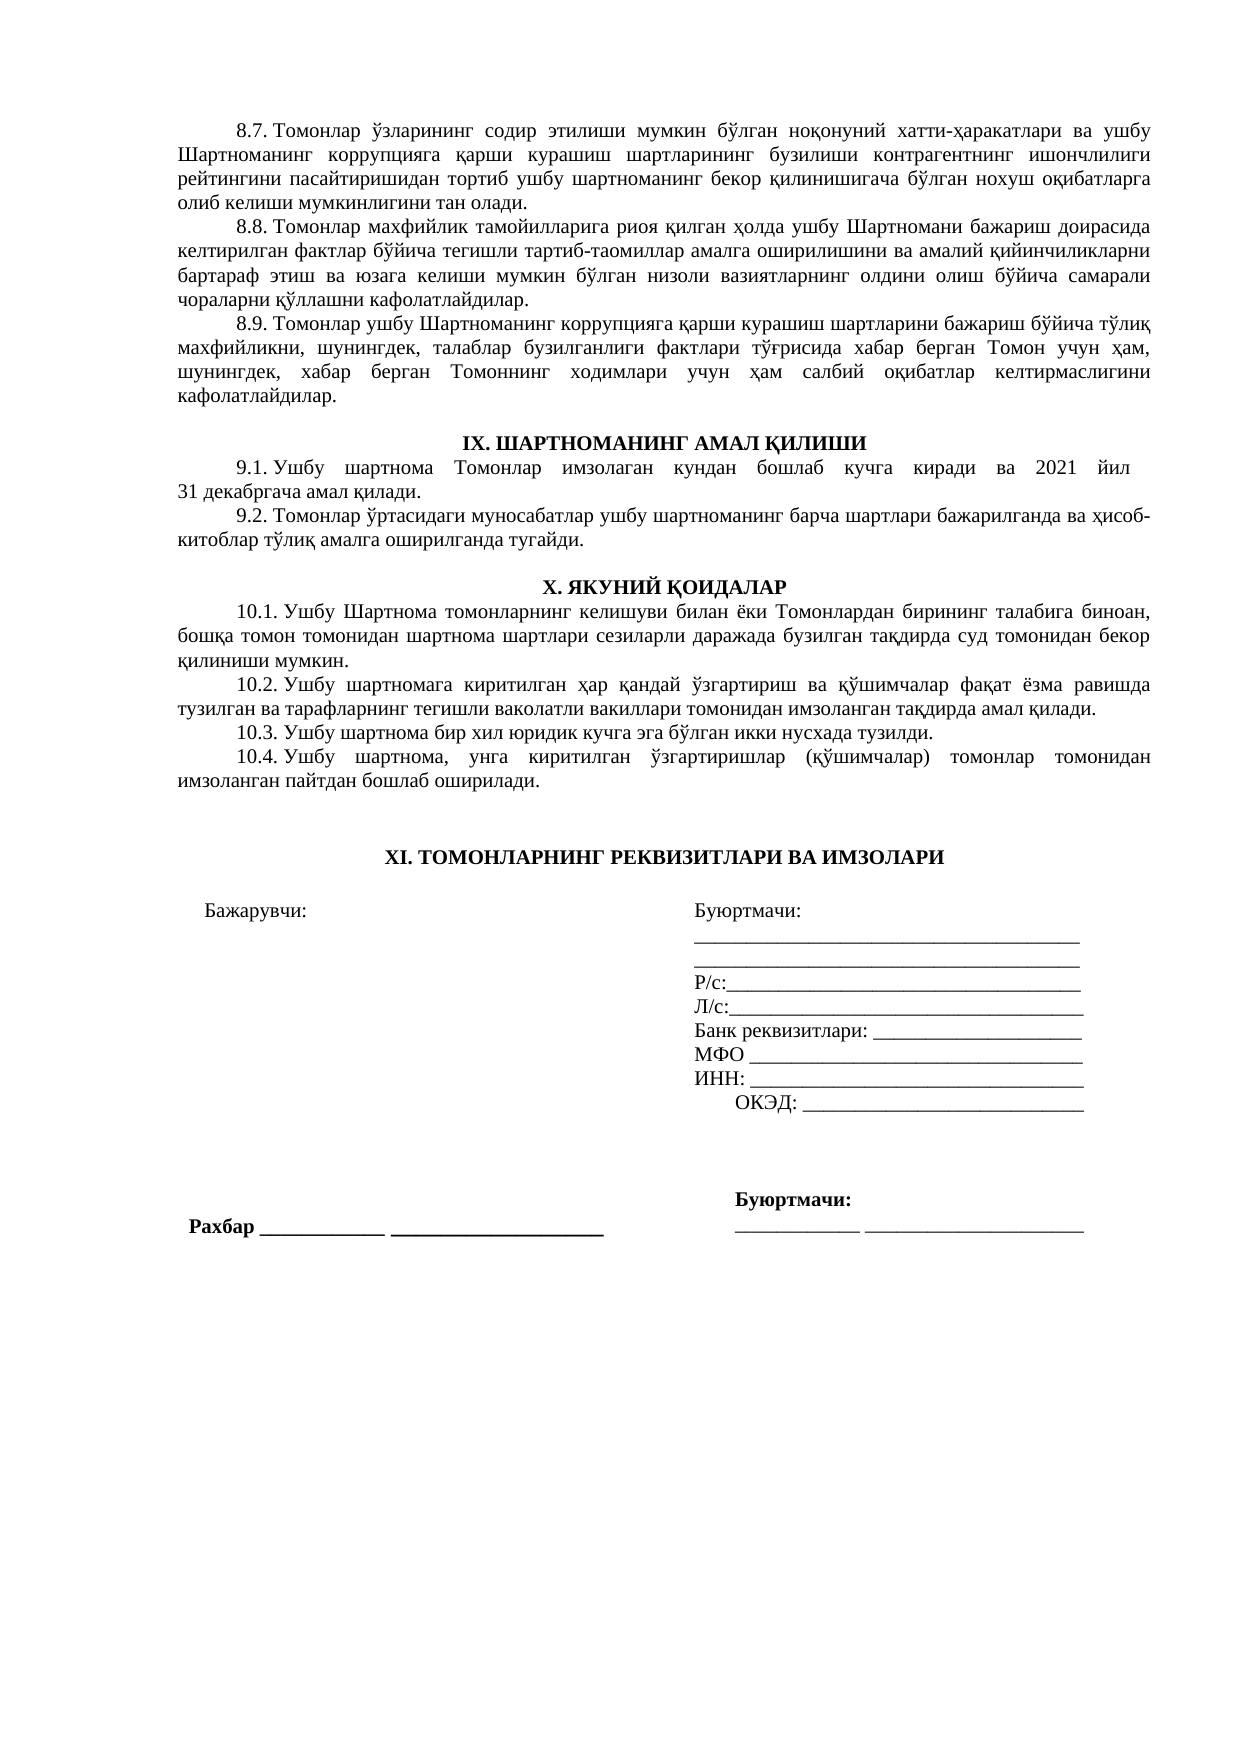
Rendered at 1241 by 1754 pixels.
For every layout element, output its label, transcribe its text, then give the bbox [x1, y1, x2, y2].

text IX. ШАРТНОМАНИНГ АМАЛ ҚИЛИШИ [177, 431, 1152, 455]
list Ушбу шартнома, унга киритилган ўзгартиришлар (қўшимчалар) томонлар томонидан имзоланган пайтдан бошлаб оширилади. [177, 744, 1152, 792]
text XI. ТОМОНЛАРНИНГ РЕКВИЗИТЛАРИ ВА ИМЗОЛАРИ [177, 845, 1152, 869]
list Томонлар ушбу Шартноманинг коррупцияга қарши курашиш шартларини бажариш бўйича тўлиқ махфийликни, шунингдек, талаблар бузилганлиги фактлари тўғрисида хабар берган Томон учун ҳам, шунингдек, хабар берган Томоннинг ходимлари учун ҳам салбий оқибатлар келтирмаслигини кафолатлайдилар. [177, 311, 1152, 407]
list Ушбу шартнома Томонлар имзолаган кундан бошлаб кучга киради ва 2021 йил 31 декабргача амал қилади. [177, 455, 1152, 503]
list Ушбу Шартнома томонларнинг келишуви билан ёки Томонлардан бирининг талабига биноан, бошқа томон томонидан шартнома шартлари сезиларли даражада бузилган тақдирда суд томонидан бекор қилиниши мумкин. [177, 599, 1152, 672]
list Томонлар махфийлик тамойилларига риоя қилган ҳолда ушбу Шартномани бажариш доирасида келтирилган фактлар бўйича тегишли тартиб-таомиллар амалга оширилишини ва амалий қийинчиликларни бартараф этиш ва юзага келиши мумкин бўлган низоли вазиятларнинг олдини олиш бўйича самарали чораларни қўллашни кафолатлайдилар. [177, 214, 1152, 311]
list Томонлар ўзларининг содир этилиши мумкин бўлган ноқонуний хатти-ҳаракатлари ва ушбу Шартноманинг коррупцияга қарши курашиш шартларининг бузилиши контрагентнинг ишончлилиги рейтингини пасайтиришидан тортиб ушбу шартноманинг бекор қилинишигача бўлган нохуш оқибатларга олиб келиши мумкинлигини тан олади. [177, 118, 1152, 214]
text Х. ЯКУНИЙ ҚОИДАЛАР [177, 575, 1152, 599]
list Ушбу шартномага киритилган ҳар қандай ўзгартириш ва қўшимчалар фақат ёзма равишда тузилган ва тарафларнинг тегишли ваколатли вакиллари томонидан имзоланган тақдирда амал қилади. [177, 672, 1152, 720]
table_header Бажарувчи: Рахбар ____________ _________________ [177, 898, 664, 1263]
list Томонлар ўртасидаги муносабатлар ушбу шартноманинг барча шартлари бажарилганда ва ҳисоб-китоблар тўлиқ амалга оширилганда тугайди. [177, 503, 1152, 551]
list Ушбу шартнома бир хил юридик кучга эга бўлган икки нусхада тузилди. [177, 720, 1152, 744]
table_header Буюртмачи: _____________________________________ _____________________________________ Р/с:__________________________________ Л/с:__________________________________ Банк реквизитлари: ____________________ МФО ________________________________ ИНН: ________________________________ ОКЭД: ___________________________ Буюртмачи: ____________ _____________________ [664, 898, 1167, 1263]
